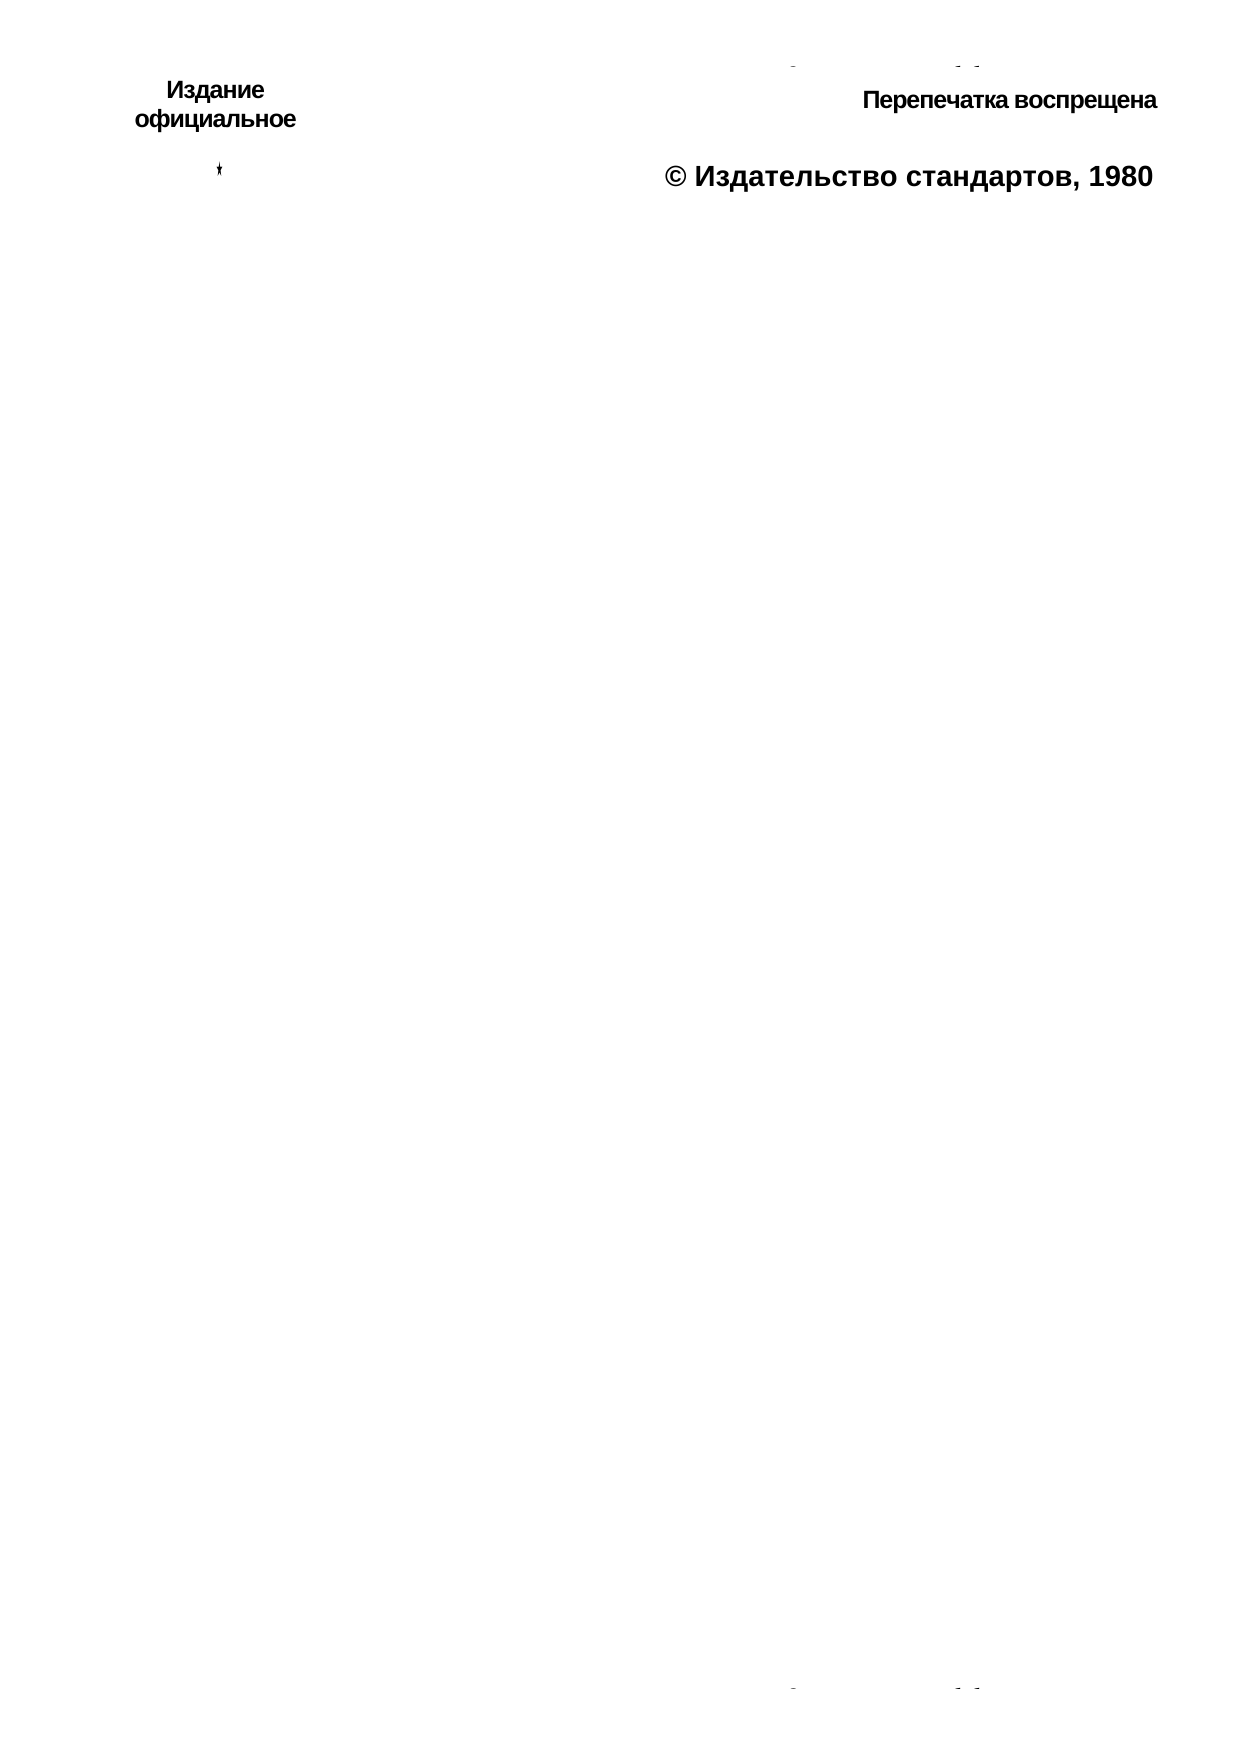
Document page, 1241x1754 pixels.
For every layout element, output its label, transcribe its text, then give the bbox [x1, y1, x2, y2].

text © Издательство стандартов, 1980 [665, 159, 1169, 193]
text ★ [90, 157, 348, 181]
text Издание официальное [83, 75, 348, 132]
text Перепечатка воспрещена [862, 85, 1169, 113]
